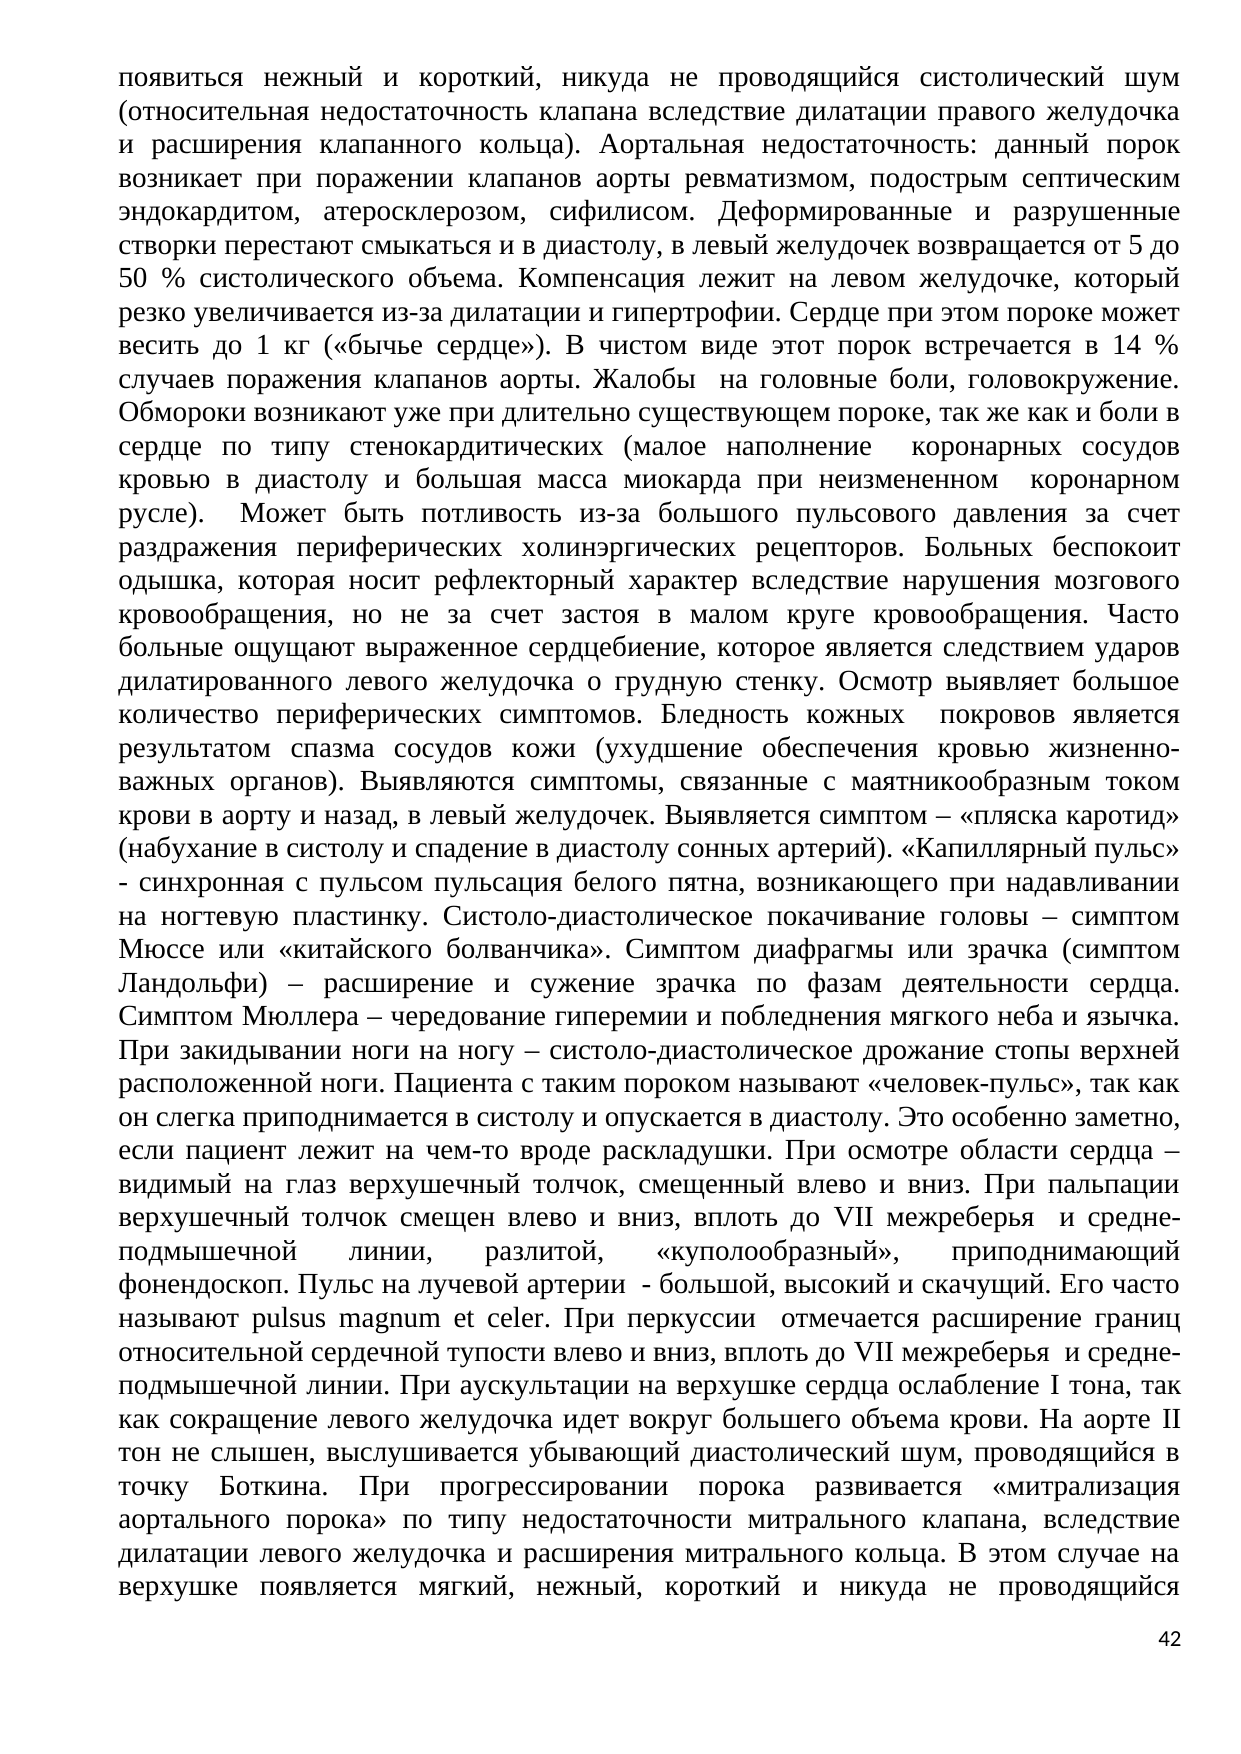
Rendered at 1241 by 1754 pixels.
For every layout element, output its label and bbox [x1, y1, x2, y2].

text [118, 59, 1181, 1602]
